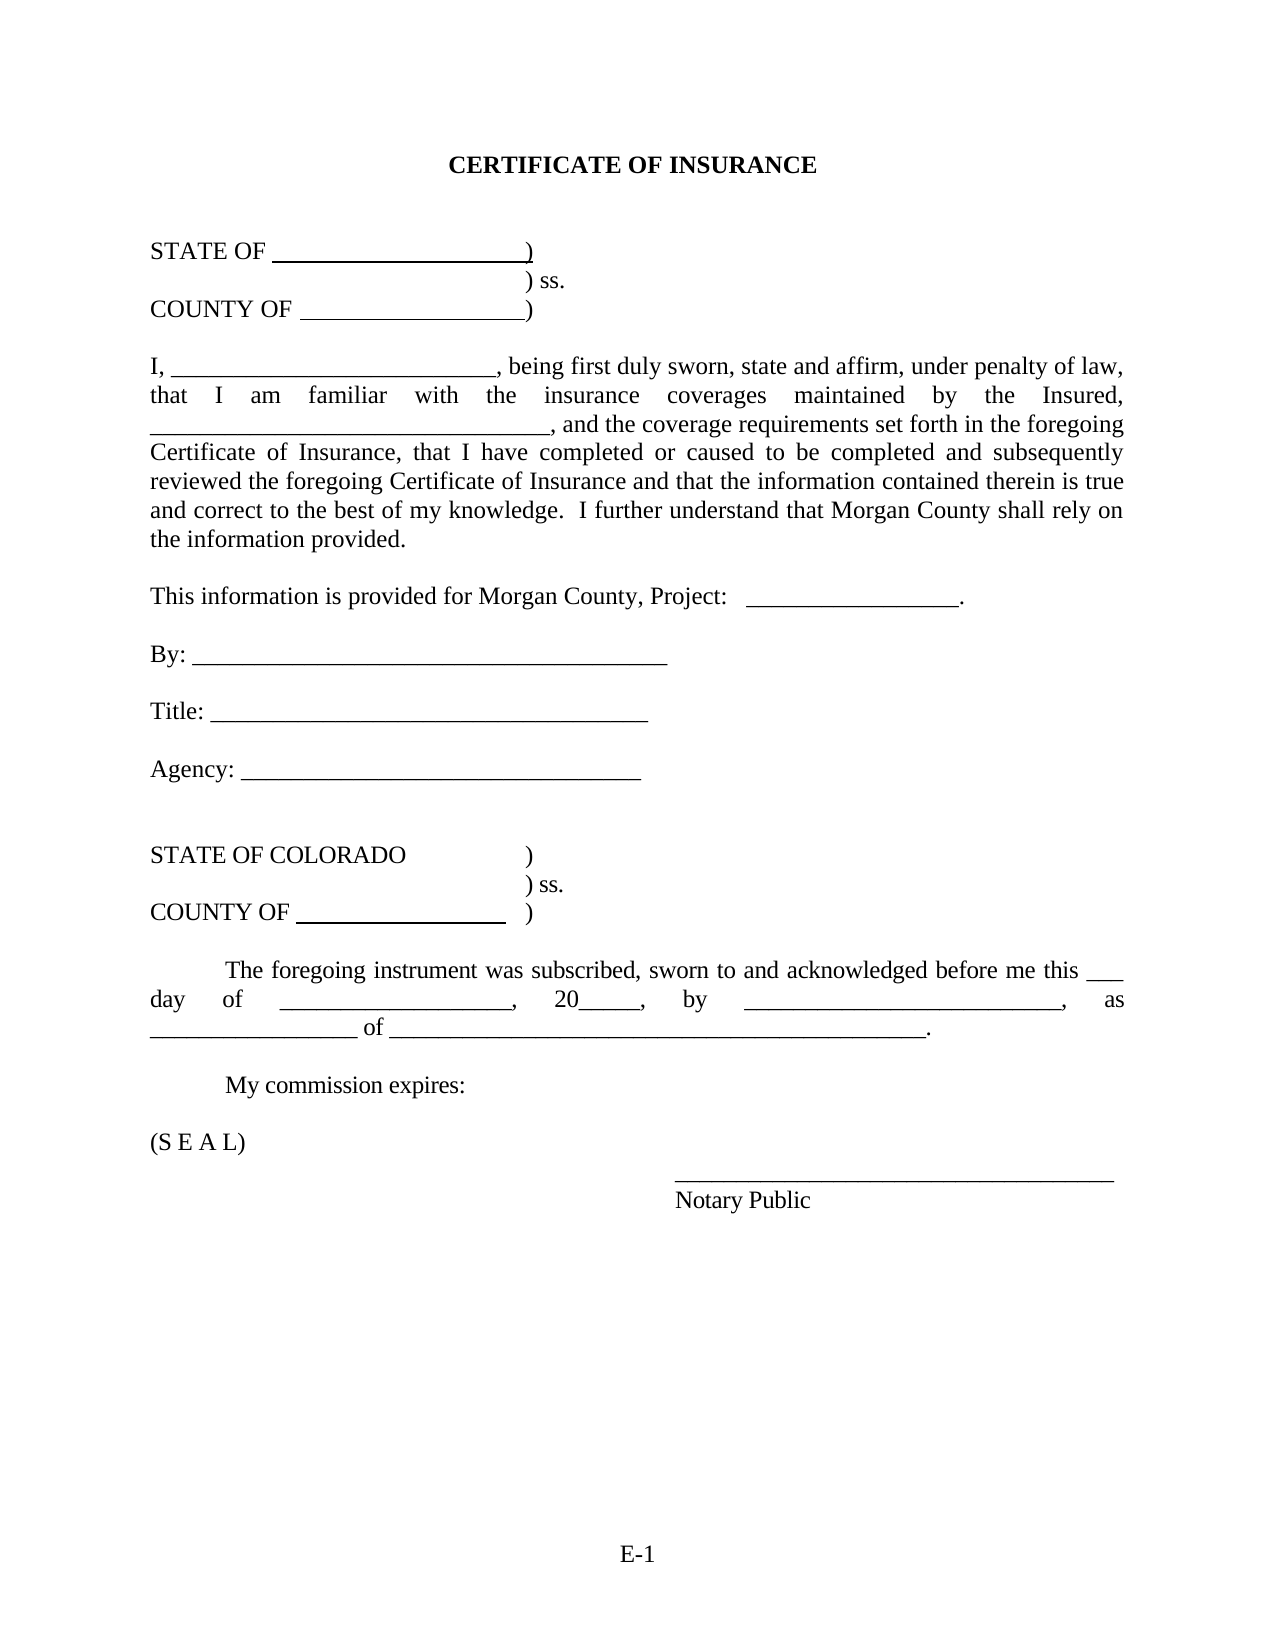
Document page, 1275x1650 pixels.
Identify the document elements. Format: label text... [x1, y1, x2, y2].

text COUNTY OF ) [150, 897, 1125, 926]
text Agency: ________________________________ [150, 754, 1125, 782]
text (S E A L) [150, 1127, 1125, 1156]
text By: ______________________________________ [150, 639, 1125, 667]
text STATE OF ) [150, 840, 1125, 869]
text This information is provided for Morgan County, Project: _________________. [150, 581, 1125, 610]
text Title: ___________________________________ [150, 696, 1125, 725]
text Notary Public [150, 1185, 1125, 1214]
text ____________________________________ [150, 1156, 1125, 1185]
text ) ss. [150, 265, 1125, 294]
text STATE OF ) [150, 236, 1125, 265]
text COUNTY OF ) [150, 294, 1125, 322]
text I, __________________________, being first duly sworn, state and affirm, under penalty of law, that I am familiar with the insurance coverages maintained by the Insured, ________________________________, and the coverage requirements set forth in the foregoing Certificate of Insurance, that I have completed or caused to be completed and subsequently reviewed the foregoing Certificate of Insurance and that the information contained therein is true and correct to the best of my knowledge. I further understand that Morgan County shall rely on the information provided. [150, 351, 1125, 552]
text My commission expires: [150, 1070, 1125, 1099]
text ) ss. [150, 869, 1125, 897]
text CERTIFICATE OF INSURANCE [141, 150, 1125, 179]
text The foregoing instrument was subscribed, sworn to and acknowledged before me this ___ day of ___________________, 20_____, by __________________________, as _________________ of ____________________________________________. [150, 955, 1125, 1041]
